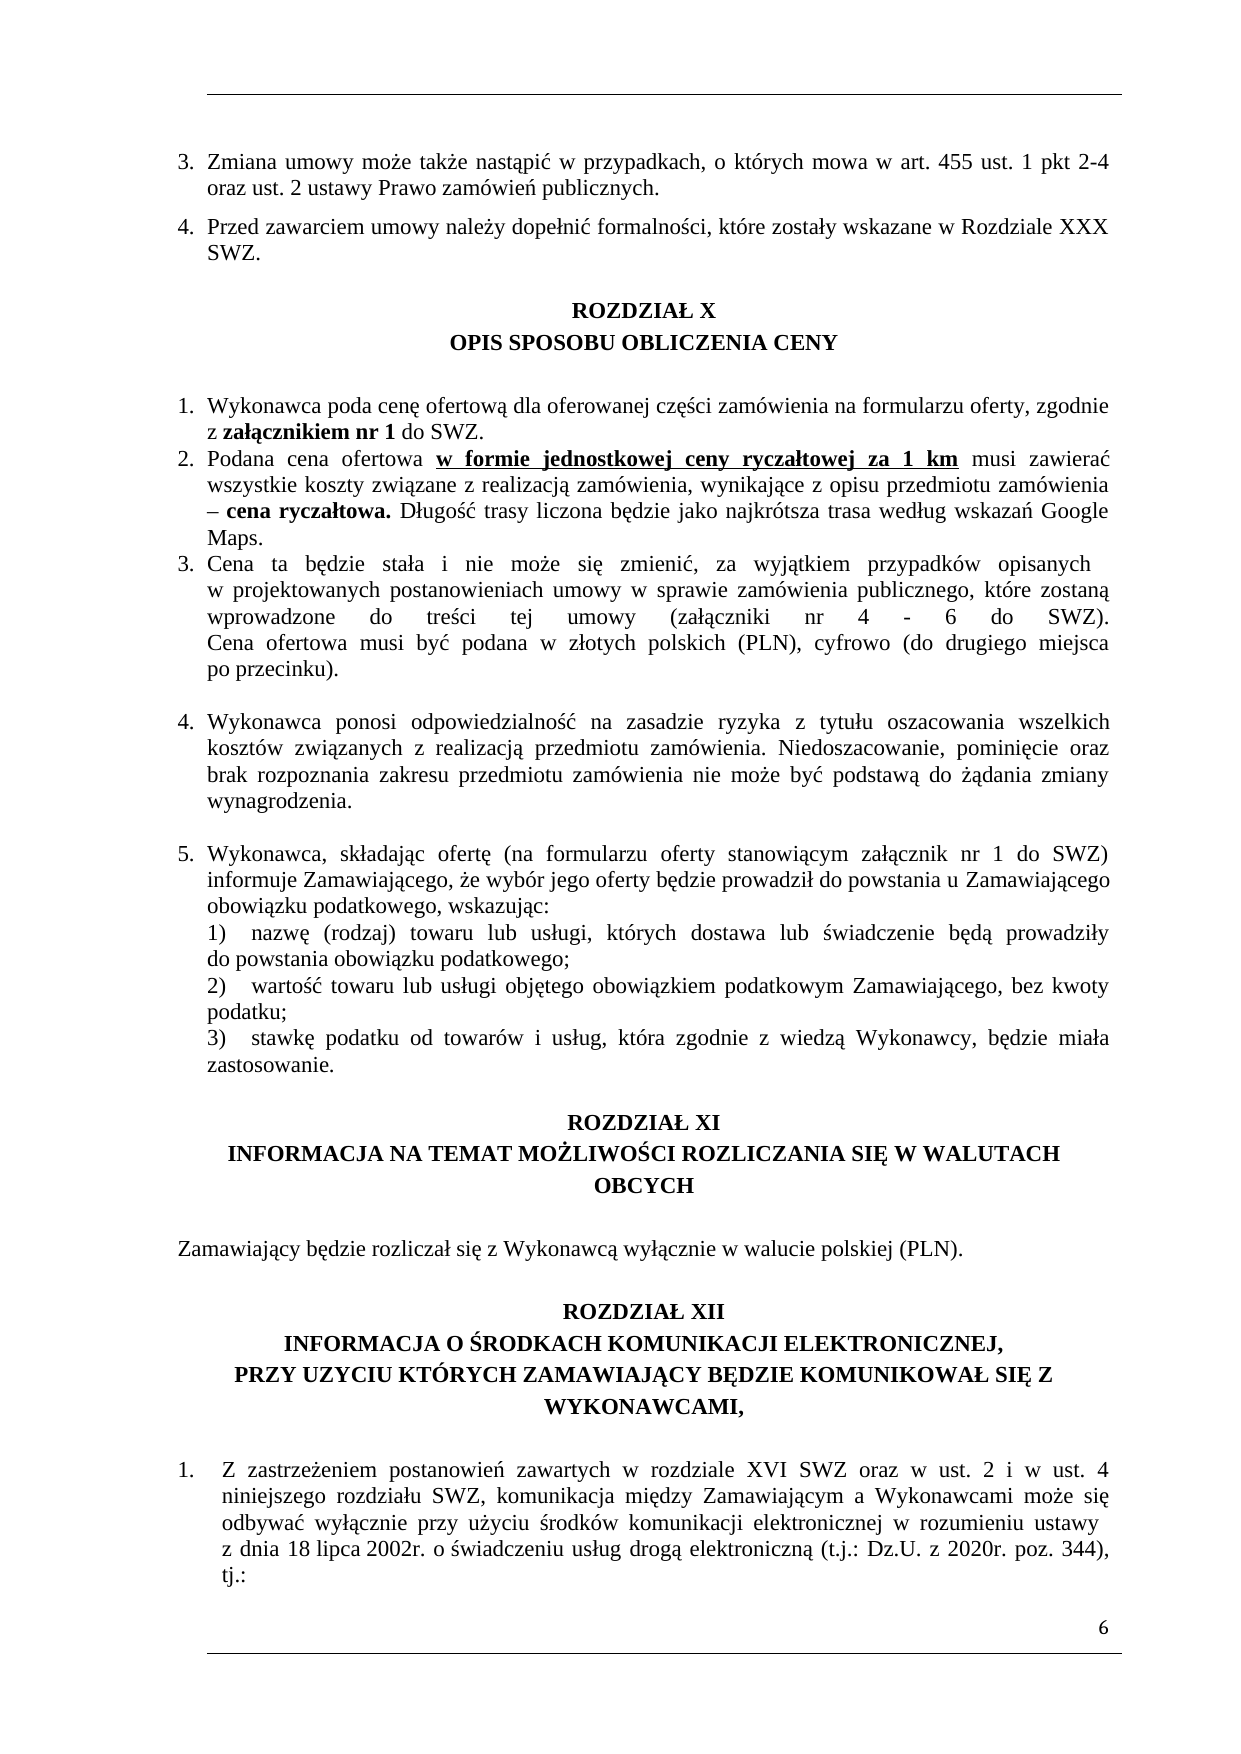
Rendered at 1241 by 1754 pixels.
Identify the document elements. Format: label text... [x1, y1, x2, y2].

subtitle ROZDZIAŁ XI [177, 1109, 1110, 1135]
list nazwę (rodzaj) towaru lub usługi, których dostawa lub świadczenie będą prowadziły do powstania obowiązku podatkowego; [207, 919, 1110, 972]
text Zamawiający będzie rozliczał się z Wykonawcą wyłącznie w walucie polskiej (PLN). [177, 1235, 1110, 1261]
subtitle INFORMACJA O ŚRODKACH KOMUNIKACJI ELEKTRONICZNEJ, [177, 1329, 1110, 1356]
list stawkę podatku od towarów i usług, która zgodnie z wiedzą Wykonawcy, będzie miała zastosowanie. [207, 1024, 1110, 1077]
list Wykonawca ponosi odpowiedzialność na zasadzie ryzyka z tytułu oszacowania wszelkich kosztów związanych z realizacją przedmiotu zamówienia. Niedoszacowanie, pominięcie oraz brak rozpoznania zakresu przedmiotu zamówienia nie może być podstawą do żądania zmiany wynagrodzenia. [177, 708, 1110, 813]
list Cena ta będzie stała i nie może się zmienić, za wyjątkiem przypadków opisanych w projektowanych postanowieniach umowy w sprawie zamówienia publicznego, które zostaną wprowadzone do treści tej umowy (załączniki nr 4 - 6 do SWZ). Cena ofertowa musi być podana w złotych polskich (PLN), cyfrowo (do drugiego miejsca po przecinku). [177, 550, 1110, 682]
subtitle ROZDZIAŁ XII [177, 1298, 1110, 1324]
list wartość towaru lub usługi objętego obowiązkiem podatkowym Zamawiającego, bez kwoty podatku; [207, 972, 1110, 1024]
subtitle INFORMACJA NA TEMAT MOŻLIWOŚCI ROZLICZANIA SIĘ W WALUTACH OBCYCH [177, 1140, 1110, 1198]
subtitle PRZY UZYCIU KTÓRYCH ZAMAWIAJĄCY BĘDZIE KOMUNIKOWAŁ SIĘ Z WYKONAWCAMI, [177, 1361, 1110, 1419]
list Przed zawarciem umowy należy dopełnić formalności, które zostały wskazane w Rozdziale XXX SWZ. [177, 213, 1110, 266]
list Podana cena ofertowa w formie jednostkowej ceny ryczałtowej za 1 km musi zawierać wszystkie koszty związane z realizacją zamówienia, wynikające z opisu przedmiotu zamówienia – cena ryczałtowa. Długość trasy liczona będzie jako najkrótsza trasa według wskazań Google Maps. [177, 444, 1110, 550]
list Wykonawca poda cenę ofertową dla oferowanej części zamówienia na formularzu oferty, zgodnie z załącznikiem nr 1 do SWZ. [177, 392, 1110, 444]
list Wykonawca, składając ofertę (na formularzu oferty stanowiącym załącznik nr 1 do SWZ) informuje Zamawiającego, że wybór jego oferty będzie prowadził do powstania u Zamawiającego obowiązku podatkowego, wskazując: [177, 840, 1110, 919]
subtitle OPIS SPOSOBU OBLICZENIA CENY [177, 329, 1110, 355]
list Zmiana umowy może także nastąpić w przypadkach, o których mowa w art. 455 ust. 1 pkt 2-4 oraz ust. 2 ustawy Prawo zamówień publicznych. [177, 148, 1110, 200]
subtitle ROZDZIAŁ X [177, 297, 1110, 323]
list Z zastrzeżeniem postanowień zawartych w rozdziale XVI SWZ oraz w ust. 2 i w ust. 4 niniejszego rozdziału SWZ, komunikacja między Zamawiającym a Wykonawcami może się odbywać wyłącznie przy użyciu środków komunikacji elektronicznej w rozumieniu ustawy z dnia 18 lipca 2002r. o świadczeniu usług drogą elektroniczną (t.j.: Dz.U. z 2020r. poz. 344), tj.: [177, 1456, 1110, 1588]
